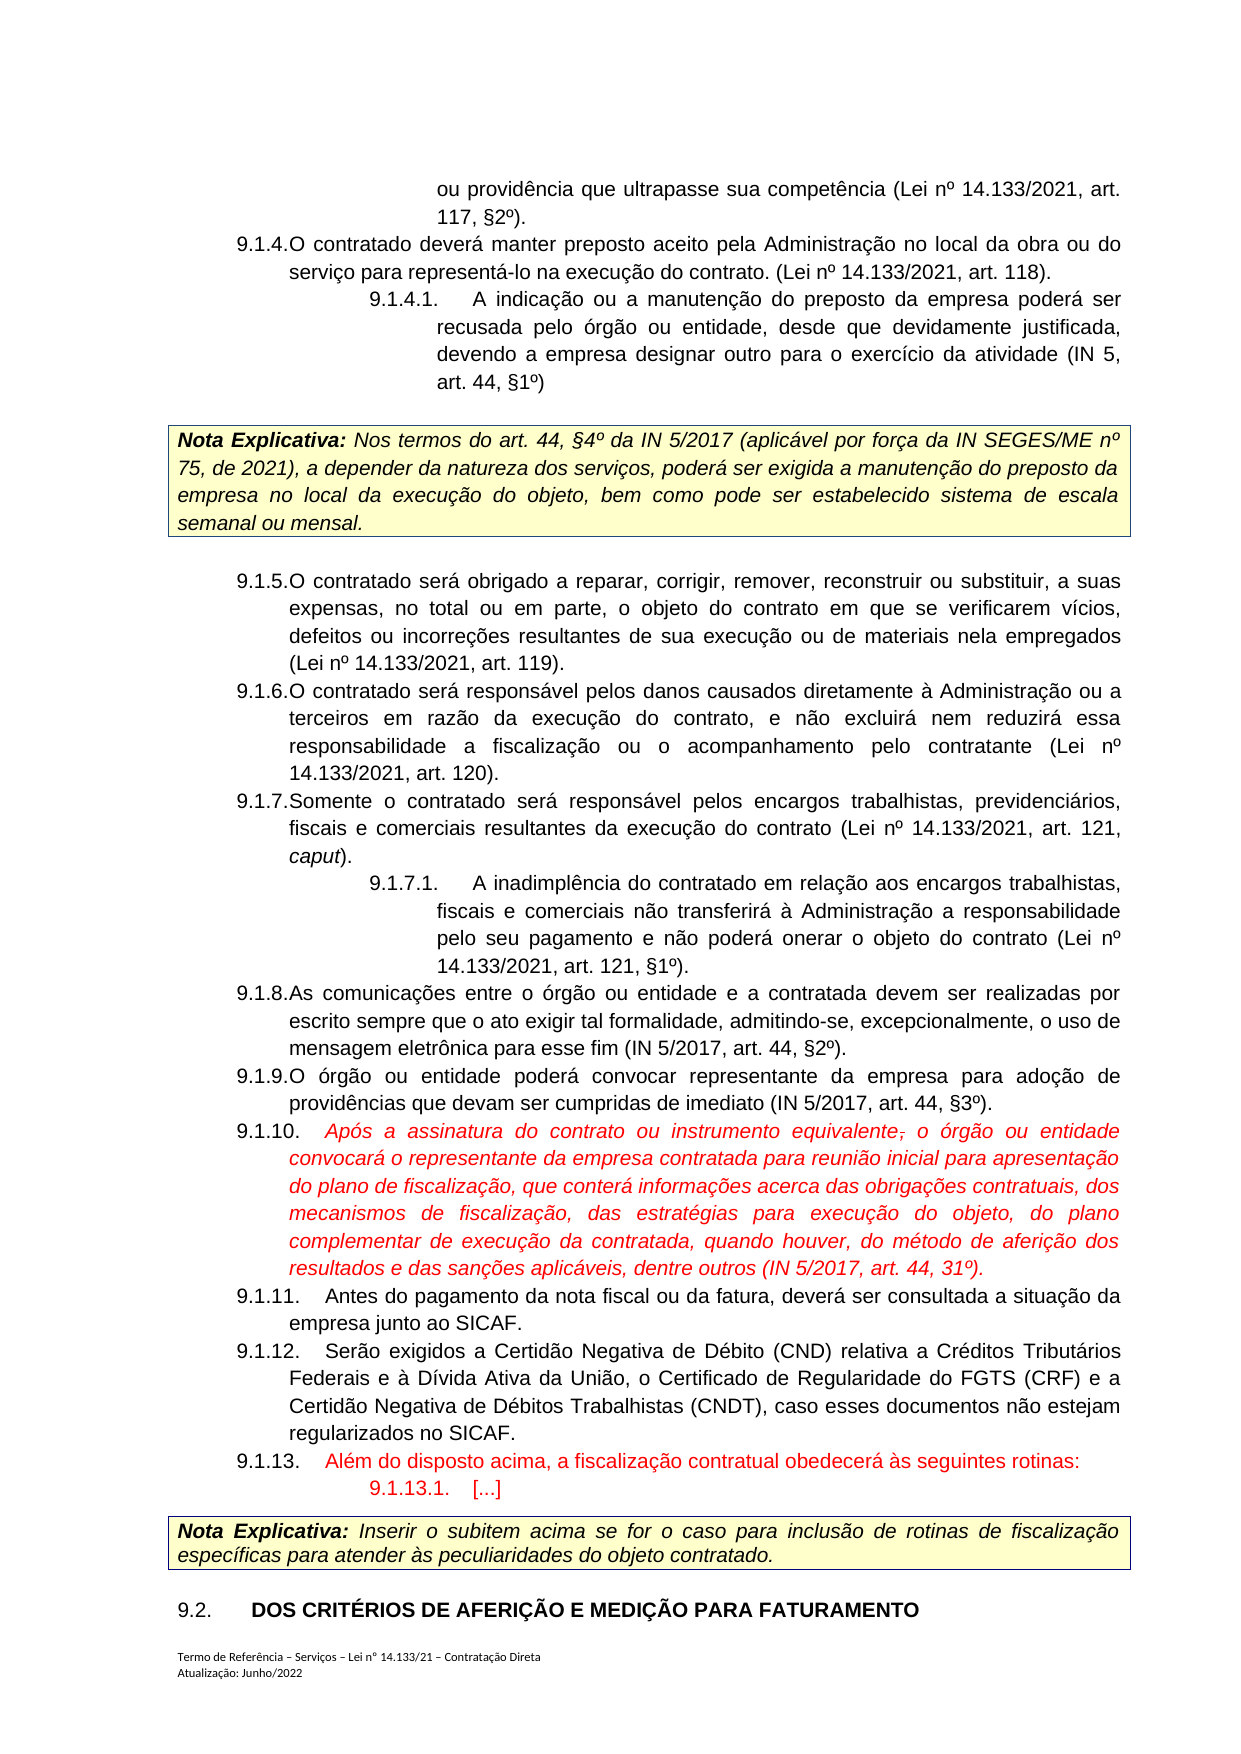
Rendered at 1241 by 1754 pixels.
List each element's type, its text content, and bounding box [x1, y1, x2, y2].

list As comunicações entre o órgão ou entidade e a contratada devem ser realizadas por escrito sempre que o ato exigir tal formalidade, admitindo-se, excepcionalmente, o uso de mensagem eletrônica para esse fim (IN 5/2017, art. 44, §2º). [236, 981, 1122, 1060]
list O contratado deverá manter preposto aceito pela Administração no local da obra ou do serviço para representá-lo na execução do contrato. (Lei nº 14.133/2021, art. 118). [236, 232, 1122, 284]
list [...] [369, 1476, 1122, 1500]
list Antes do pagamento da nota fiscal ou da fatura, deverá ser consultada a situação da empresa junto ao SICAF. [236, 1283, 1122, 1335]
list O contratado será obrigado a reparar, corrigir, remover, reconstruir ou substituir, a suas expensas, no total ou em parte, o objeto do contrato em que se verificarem vícios, defeitos ou incorreções resultantes de sua execução ou de materiais nela empregados (Lei nº 14.133/2021, art. 119). [236, 568, 1122, 675]
list O órgão ou entidade poderá convocar representante da empresa para adoção de providências que devam ser cumpridas de imediato (IN 5/2017, art. 44, §3º). [236, 1063, 1122, 1115]
list Somente o contratado será responsável pelos encargos trabalhistas, previdenciários, fiscais e comerciais resultantes da execução do contrato (Lei nº 14.133/2021, art. 121, caput). [236, 788, 1122, 867]
list A indicação ou a manutenção do preposto da empresa poderá ser recusada pelo órgão ou entidade, desde que devidamente justificada, devendo a empresa designar outro para o exercício da atividade (IN 5, art. 44, §1º) [369, 287, 1122, 394]
list Além do disposto acima, a fiscalização contratual obedecerá às seguintes rotinas: [236, 1448, 1122, 1472]
list O contratado será responsável pelos danos causados diretamente à Administração ou a terceiros em razão da execução do contrato, e não excluirá nem reduzirá essa responsabilidade a fiscalização ou o acompanhamento pelo contratante (Lei nº 14.133/2021, art. 120). [236, 678, 1122, 785]
list Após a assinatura do contrato ou instrumento equivalente, o órgão ou entidade convocará o representante da empresa contratada para reunião inicial para apresentação do plano de fiscalização, que conterá informações acerca das obrigações contratuais, dos mecanismos de fiscalização, das estratégias para execução do objeto, do plano complementar de execução da contratada, quando houver, do método de aferição dos resultados e das sanções aplicáveis, dentre outros (IN 5/2017, art. 44, 31º). [236, 1118, 1122, 1280]
text Nota Explicativa: Nos termos do art. 44, §4º da IN 5/2017 (aplicável por força da IN SEGES/ME nº 75, de 2021), a depender da natureza dos serviços, poderá ser exigida a manutenção do preposto da empresa no local da execução do objeto, bem como pode ser estabelecido sistema de escala semanal ou mensal. [169, 426, 1130, 536]
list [369, 177, 1122, 229]
text Nota Explicativa: Inserir o subitem acima se for o caso para inclusão de rotinas de fiscalização específicas para atender às peculiaridades do objeto contratado. [169, 1517, 1130, 1569]
list Serão exigidos a Certidão Negativa de Débito (CND) relativa a Créditos Tributários Federais e à Dívida Ativa da União, o Certificado de Regularidade do FGTS (CRF) e a Certidão Negativa de Débitos Trabalhistas (CNDT), caso esses documentos não estejam regularizados no SICAF. [236, 1338, 1122, 1445]
list DOS CRITÉRIOS DE AFERIÇÃO E MEDIÇÃO PARA FATURAMENTO [177, 1598, 1122, 1622]
list A inadimplência do contratado em relação aos encargos trabalhistas, fiscais e comerciais não transferirá à Administração a responsabilidade pelo seu pagamento e não poderá onerar o objeto do contrato (Lei nº 14.133/2021, art. 121, §1º). [369, 871, 1122, 977]
